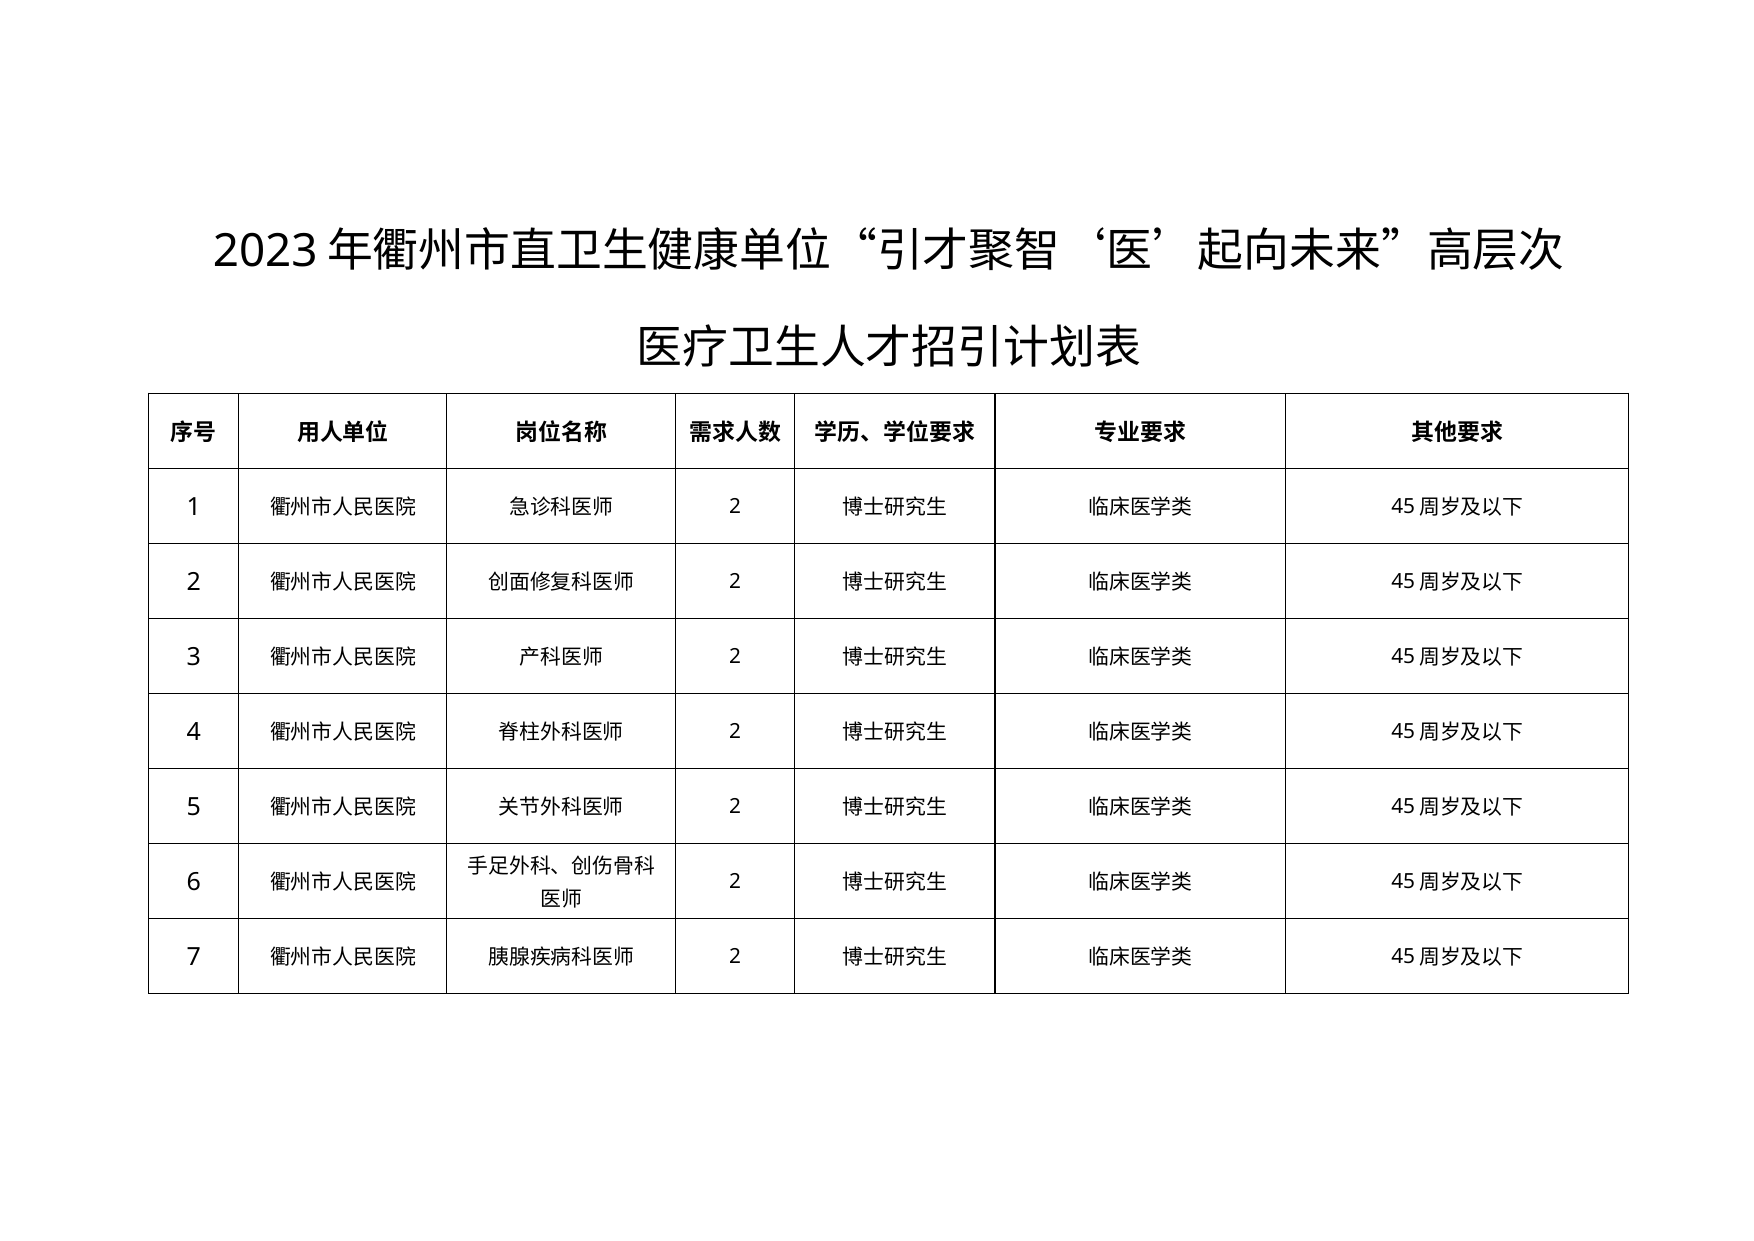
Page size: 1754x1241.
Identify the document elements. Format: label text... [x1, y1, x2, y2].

table_cell 2 [676, 694, 794, 768]
table_cell 临床医学类 [996, 619, 1285, 693]
table_header 序号 [149, 394, 238, 468]
table_cell 3 [149, 619, 238, 693]
table_cell 45周岁及以下 [1286, 919, 1628, 993]
table_cell 临床医学类 [996, 769, 1285, 843]
table_cell 衢州市人民医院 [239, 469, 446, 543]
table_cell 5 [149, 769, 238, 843]
table_cell 衢州市人民医院 [239, 769, 446, 843]
table_cell 2 [676, 544, 794, 618]
table_cell 创面修复科医师 [447, 544, 675, 618]
table_cell 2 [676, 844, 794, 918]
table_cell 博士研究生 [795, 919, 994, 993]
table_cell 7 [149, 919, 238, 993]
table_cell 45周岁及以下 [1286, 694, 1628, 768]
table_header 学历、学位要求 [795, 394, 994, 468]
table_cell 急诊科医师 [447, 469, 675, 543]
table_header 其他要求 [1286, 394, 1628, 468]
text 医疗卫生人才招引计划表 [150, 295, 1604, 393]
table_cell 45周岁及以下 [1286, 769, 1628, 843]
table_cell 关节外科医师 [447, 769, 675, 843]
table_cell 4 [149, 694, 238, 768]
table_cell 临床医学类 [996, 544, 1285, 618]
table_cell 博士研究生 [795, 694, 994, 768]
table_cell 1 [149, 469, 238, 543]
table_cell 手足外科、创伤骨科医师 [447, 844, 675, 918]
table_cell 2 [676, 769, 794, 843]
table_cell 6 [149, 844, 238, 918]
table_cell 2 [676, 919, 794, 993]
table_header 岗位名称 [447, 394, 675, 468]
table_cell 衢州市人民医院 [239, 844, 446, 918]
table_cell 博士研究生 [795, 844, 994, 918]
table_cell 45周岁及以下 [1286, 844, 1628, 918]
table_cell 临床医学类 [996, 469, 1285, 543]
table_cell 博士研究生 [795, 469, 994, 543]
table_header 专业要求 [996, 394, 1285, 468]
table_cell 博士研究生 [795, 769, 994, 843]
table_cell 衢州市人民医院 [239, 544, 446, 618]
table_cell 45周岁及以下 [1286, 544, 1628, 618]
table_cell 衢州市人民医院 [239, 694, 446, 768]
table_cell 衢州市人民医院 [239, 919, 446, 993]
table_cell 胰腺疾病科医师 [447, 919, 675, 993]
table_header 用人单位 [239, 394, 446, 468]
table_cell 45周岁及以下 [1286, 469, 1628, 543]
table_cell 45周岁及以下 [1286, 619, 1628, 693]
table_cell 2 [676, 619, 794, 693]
table_cell 博士研究生 [795, 619, 994, 693]
table_header 需求人数 [676, 394, 794, 468]
text 2023年衢州市直卫生健康单位“引才聚智‘医’起向未来”高层次 [150, 198, 1604, 295]
table_cell 产科医师 [447, 619, 675, 693]
table_cell 博士研究生 [795, 544, 994, 618]
table_cell 临床医学类 [996, 919, 1285, 993]
table_cell 临床医学类 [996, 694, 1285, 768]
table_cell 脊柱外科医师 [447, 694, 675, 768]
table_cell 衢州市人民医院 [239, 619, 446, 693]
table_cell 临床医学类 [996, 844, 1285, 918]
table_cell 2 [149, 544, 238, 618]
table_cell 2 [676, 469, 794, 543]
